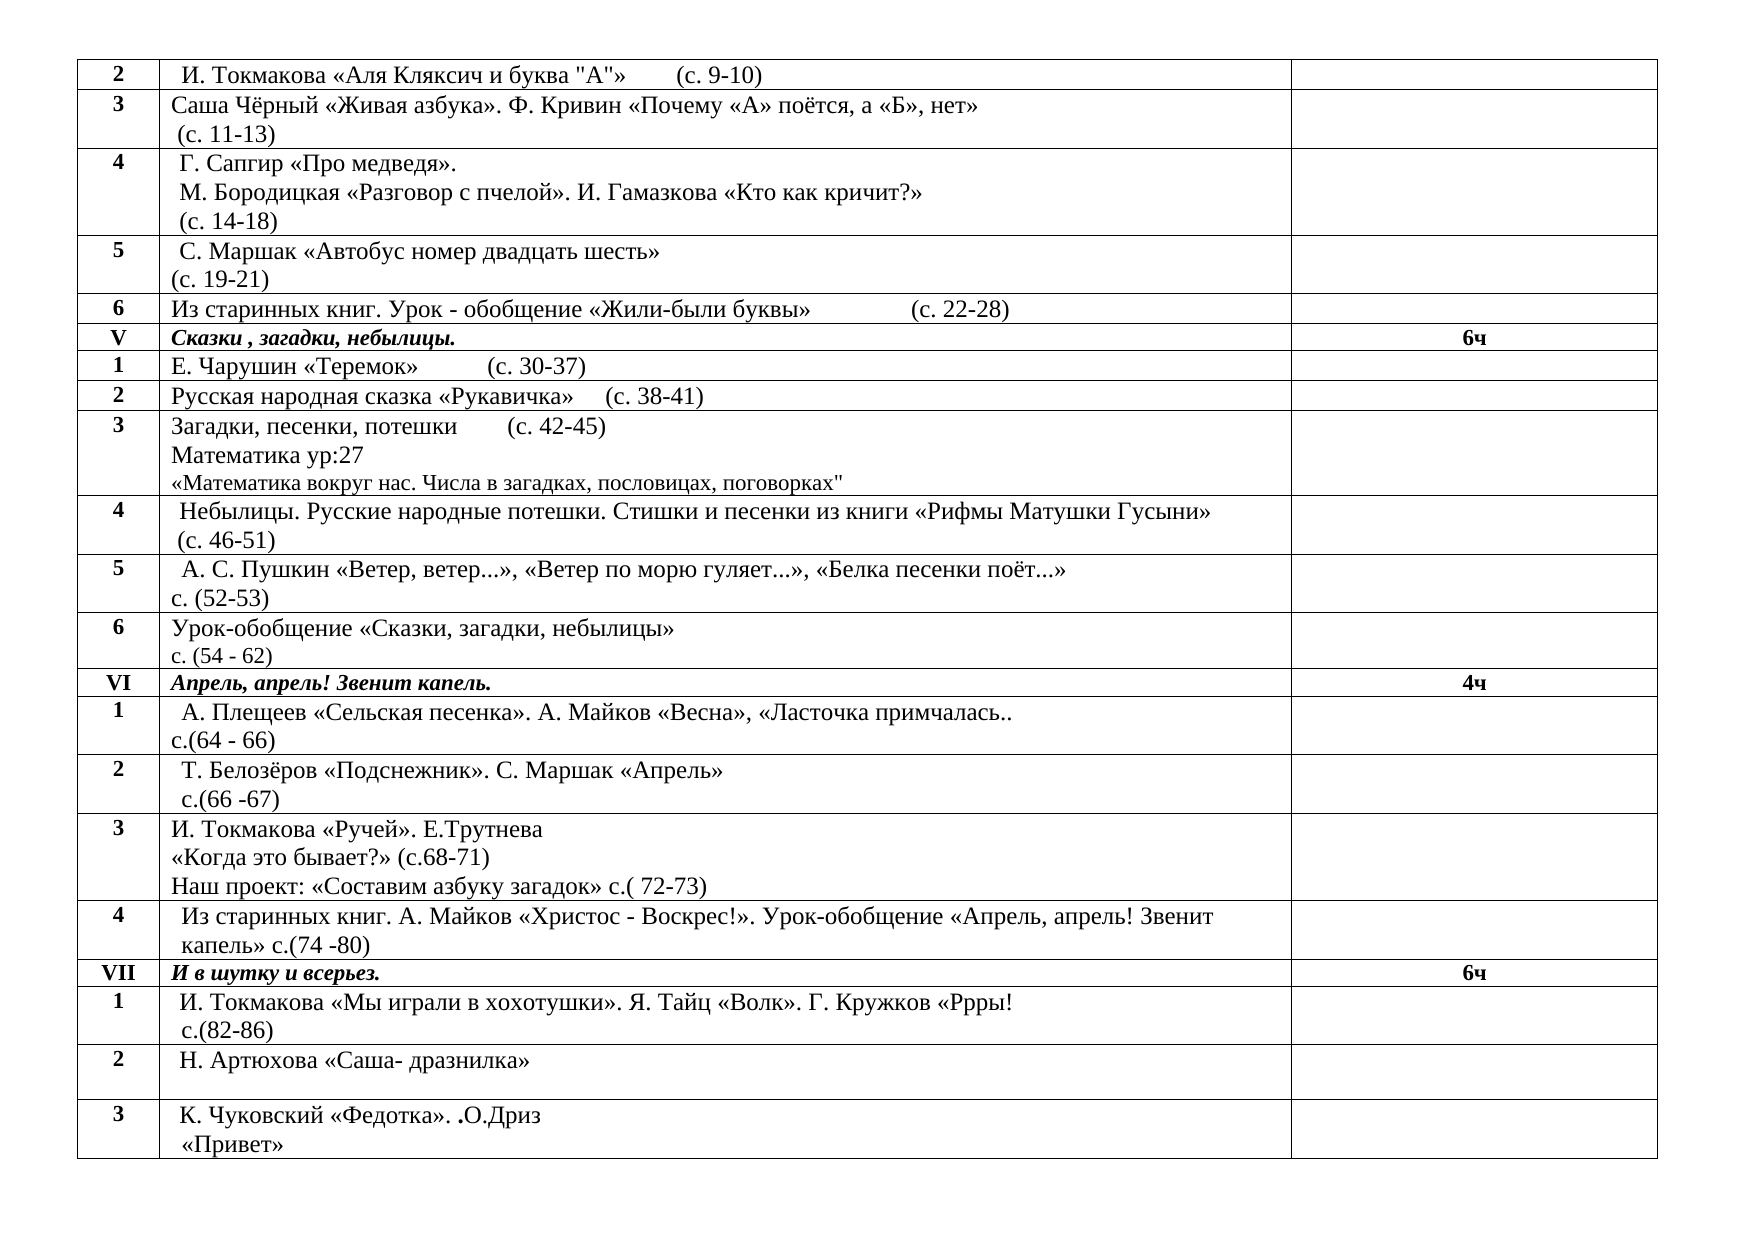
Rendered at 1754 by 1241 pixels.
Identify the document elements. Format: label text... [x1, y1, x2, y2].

table_cell VII [78, 960, 159, 986]
table_cell VI [78, 669, 159, 696]
table_cell [1292, 60, 1657, 89]
table_cell [1292, 411, 1657, 495]
table_cell 5 [78, 236, 159, 293]
table_cell Небылицы. Русские народные потешки. Стишки и песенки из книги «Рифмы Матушки Гусыни» (с. 46-51) [160, 496, 1291, 553]
table_cell [1292, 755, 1657, 813]
table_cell И. Токмакова «Аля Кляксич и буква "А"» (с. 9-10) [160, 60, 1291, 89]
table_cell 4ч [1292, 669, 1657, 696]
table_cell 3 [78, 1100, 159, 1158]
table_cell 2 [78, 1045, 159, 1099]
table_cell С. Маршак «Автобус номер двадцать шесть» (с. 19-21) [160, 236, 1291, 293]
table_cell Сказки , загадки, небылицы. [160, 324, 1291, 350]
table_cell 6ч [1292, 960, 1657, 986]
table_cell Из старинных книг. Урок - обобщение «Жили-были буквы» (с. 22-28) [160, 294, 1291, 323]
table_cell Апрель, апрель! Звенит капель. [160, 669, 1291, 696]
table_cell И. Токмакова «Ручей». Е.Трутнева «Когда это бывает?» (с.68-71) Наш проект: «Составим азбуку загадок» с.( 72-73) [160, 814, 1291, 900]
table_cell 1 [78, 351, 159, 380]
table_cell К. Чуковский «Федотка». .О.Дриз «Привет» [160, 1100, 1291, 1158]
table_cell И. Токмакова «Мы играли в хохотушки». Я. Тайц «Волк». Г. Кружков «Ррры! с.(82-86) [160, 987, 1291, 1044]
table_cell Урок-обобщение «Сказки, загадки, небылицы» с. (54 - 62) [160, 613, 1291, 668]
table_cell [1292, 149, 1657, 235]
table_cell 2 [78, 60, 159, 89]
table_cell 2 [78, 381, 159, 410]
table_cell [1292, 697, 1657, 754]
table_cell 6 [78, 294, 159, 323]
table_cell 6ч [1292, 324, 1657, 350]
table_cell 4 [78, 901, 159, 958]
table_cell [1292, 381, 1657, 410]
table_cell 5 [78, 555, 159, 612]
table_cell 2 [78, 755, 159, 813]
table_cell [1292, 294, 1657, 323]
table_cell А. С. Пушкин «Ветер, ветер...», «Ветер по морю гуляет...», «Белка песенки поёт...» с. (52-53) [160, 555, 1291, 612]
table_cell [1292, 987, 1657, 1044]
table_cell Саша Чёрный «Живая азбука». Ф. Кривин «Почему «А» поётся, а «Б», нет» (с. 11-13) [160, 90, 1291, 147]
table_cell 1 [78, 987, 159, 1044]
table_cell Из старинных книг. А. Майков «Христос - Воскрес!». Урок-обобщение «Апрель, апрель! Звенит капель» с.(74 -80) [160, 901, 1291, 958]
table_cell И в шутку и всерьез. [160, 960, 1291, 986]
table_cell [1292, 351, 1657, 380]
table_cell [1292, 496, 1657, 553]
table_cell [1292, 814, 1657, 900]
table_cell 4 [78, 496, 159, 553]
table_cell Русская народная сказка «Рукавичка» (с. 38-41) [160, 381, 1291, 410]
table_cell 1 [78, 697, 159, 754]
table_cell [1292, 90, 1657, 147]
table_cell V [78, 324, 159, 350]
table_cell Т. Белозёров «Подснежник». С. Маршак «Апрель» с.(66 -67) [160, 755, 1291, 813]
table_cell [1292, 236, 1657, 293]
table_cell 3 [78, 90, 159, 147]
table_cell 6 [78, 613, 159, 668]
table_cell [1292, 901, 1657, 958]
table_cell [1292, 555, 1657, 612]
table_cell Г. Сапгир «Про медведя». М. Бородицкая «Разговор с пчелой». И. Гамазкова «Кто как кричит?» (с. 14-18) [160, 149, 1291, 235]
table_cell [1292, 613, 1657, 668]
table_cell А. Плещеев «Сельская песенка». А. Майков «Весна», «Ласточка примчалась.. с.(64 - 66) [160, 697, 1291, 754]
table_cell [1292, 1045, 1657, 1099]
table_cell 4 [78, 149, 159, 235]
table_cell 3 [78, 814, 159, 900]
table_cell [1292, 1100, 1657, 1158]
table_cell 3 [78, 411, 159, 495]
table_cell Н. Артюхова «Саша- дразнилка» [160, 1045, 1291, 1099]
table_cell Загадки, песенки, потешки (с. 42-45) Математика ур:27 «Математика вокруг нас. Числа в загадках, пословицах, поговорках" [160, 411, 1291, 495]
table_cell Е. Чарушин «Теремок» (с. 30-37) [160, 351, 1291, 380]
